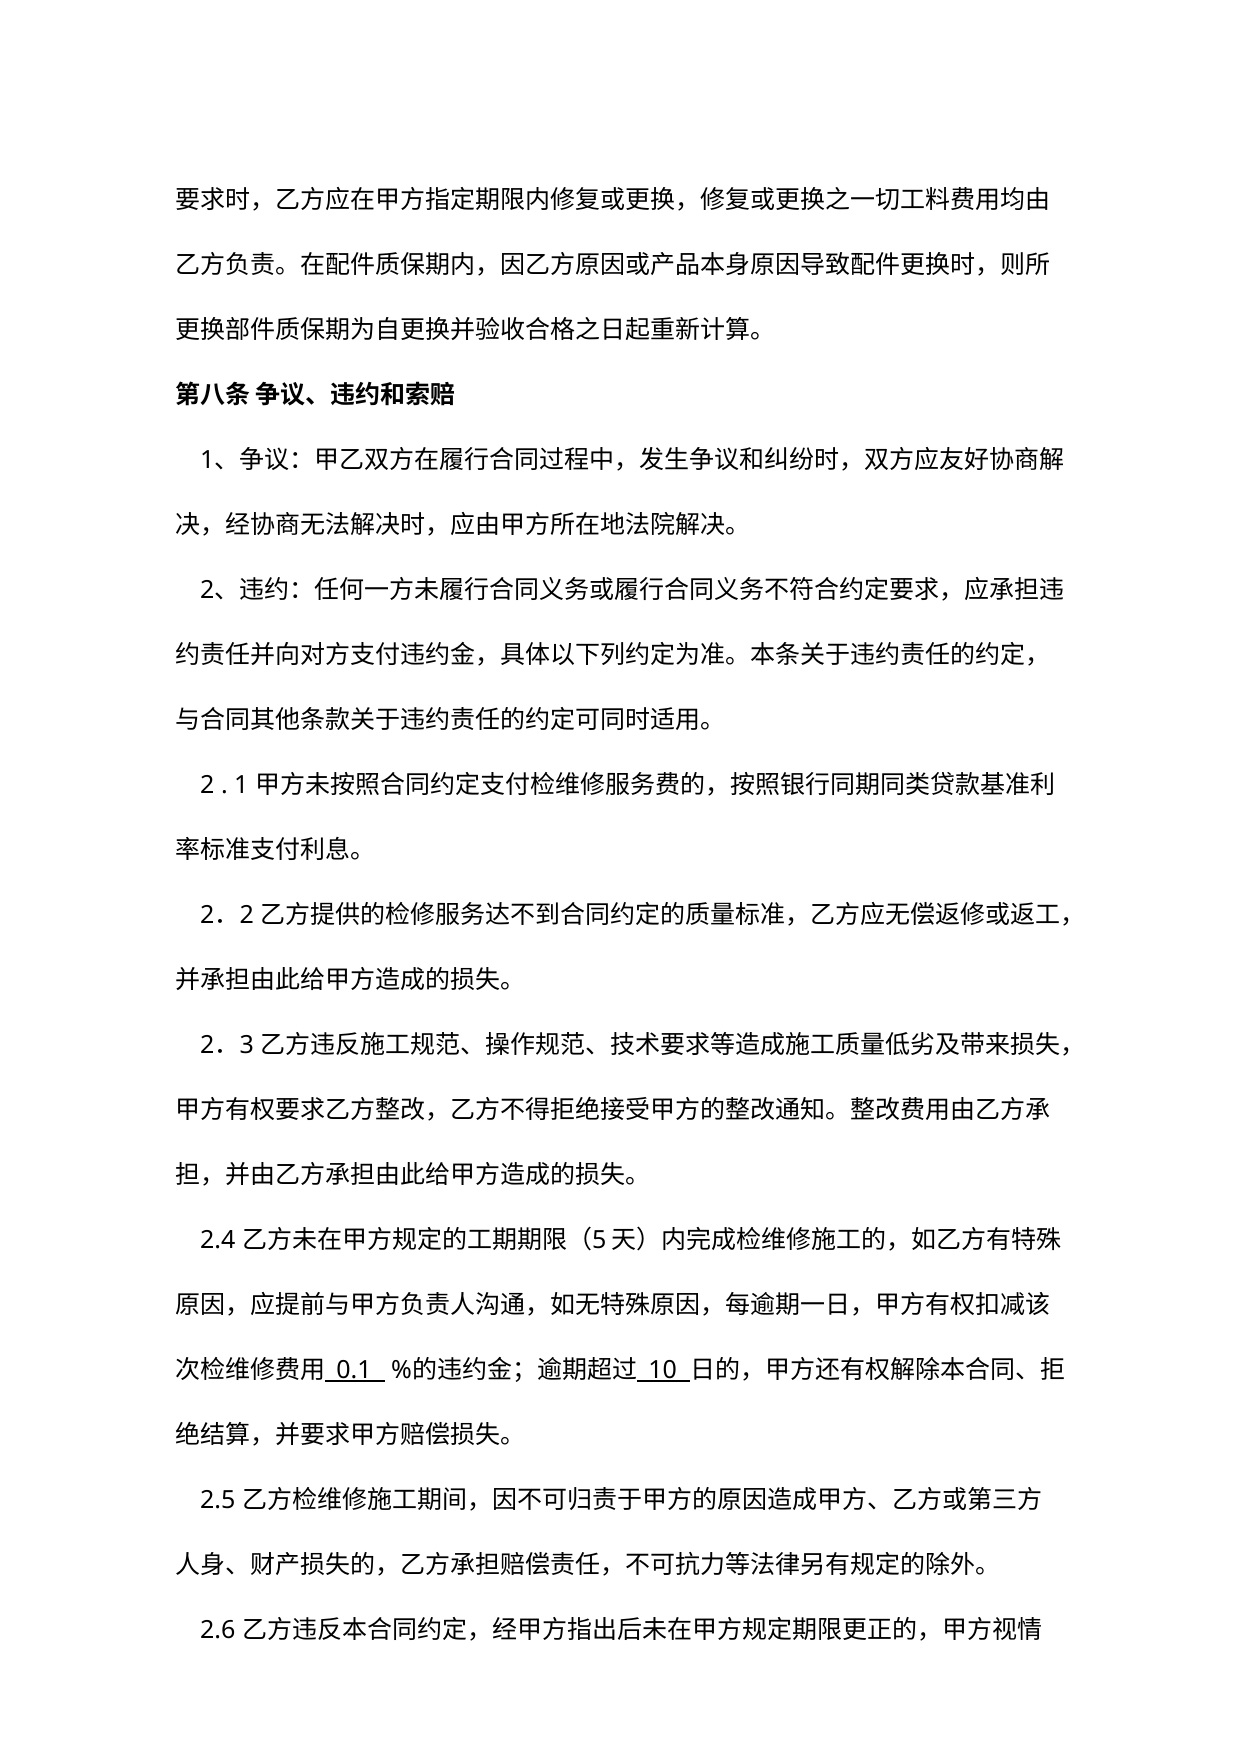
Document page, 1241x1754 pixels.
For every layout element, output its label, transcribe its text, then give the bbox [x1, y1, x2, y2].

text 2.5 乙方检维修施工期间，因不可归责于甲方的原因造成甲方、乙方或第三方人身、财产损失的，乙方承担赔偿责任，不可抗力等法律另有规定的除外。 [175, 1465, 1065, 1595]
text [175, 165, 1065, 360]
text 2.4 乙方未在甲方规定的工期期限（5天）内完成检维修施工的，如乙方有特殊原因，应提前与甲方负责人沟通，如无特殊原因，每逾期一日，甲方有权扣减该次检维修费用 0.1 %的违约金；逾期超过 10 日的，甲方还有权解除本合同、拒绝结算，并要求甲方赔偿损失。 [175, 1205, 1065, 1465]
text 1、争议：甲乙双方在履行合同过程中，发生争议和纠纷时，双方应友好协商解决，经协商无法解决时，应由甲方所在地法院解决。 [175, 425, 1065, 555]
text 第八条 争议、违约和索赔 [175, 360, 1065, 425]
text 2、违约：任何一方未履行合同义务或履行合同义务不符合约定要求，应承担违约责任并向对方支付违约金，具体以下列约定为准。本条关于违约责任的约定，与合同其他条款关于违约责任的约定可同时适用。 [175, 555, 1065, 750]
text 2 . 1 甲方未按照合同约定支付检维修服务费的，按照银行同期同类贷款基准利率标准支付利息。 [175, 750, 1065, 880]
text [175, 1595, 1065, 1660]
text 2．2 乙方提供的检修服务达不到合同约定的质量标准，乙方应无偿返修或返工，并承担由此给甲方造成的损失。 [175, 880, 1065, 1010]
text 2．3 乙方违反施工规范、操作规范、技术要求等造成施工质量低劣及带来损失，甲方有权要求乙方整改，乙方不得拒绝接受甲方的整改通知。整改费用由乙方承担，并由乙方承担由此给甲方造成的损失。 [175, 1010, 1065, 1205]
